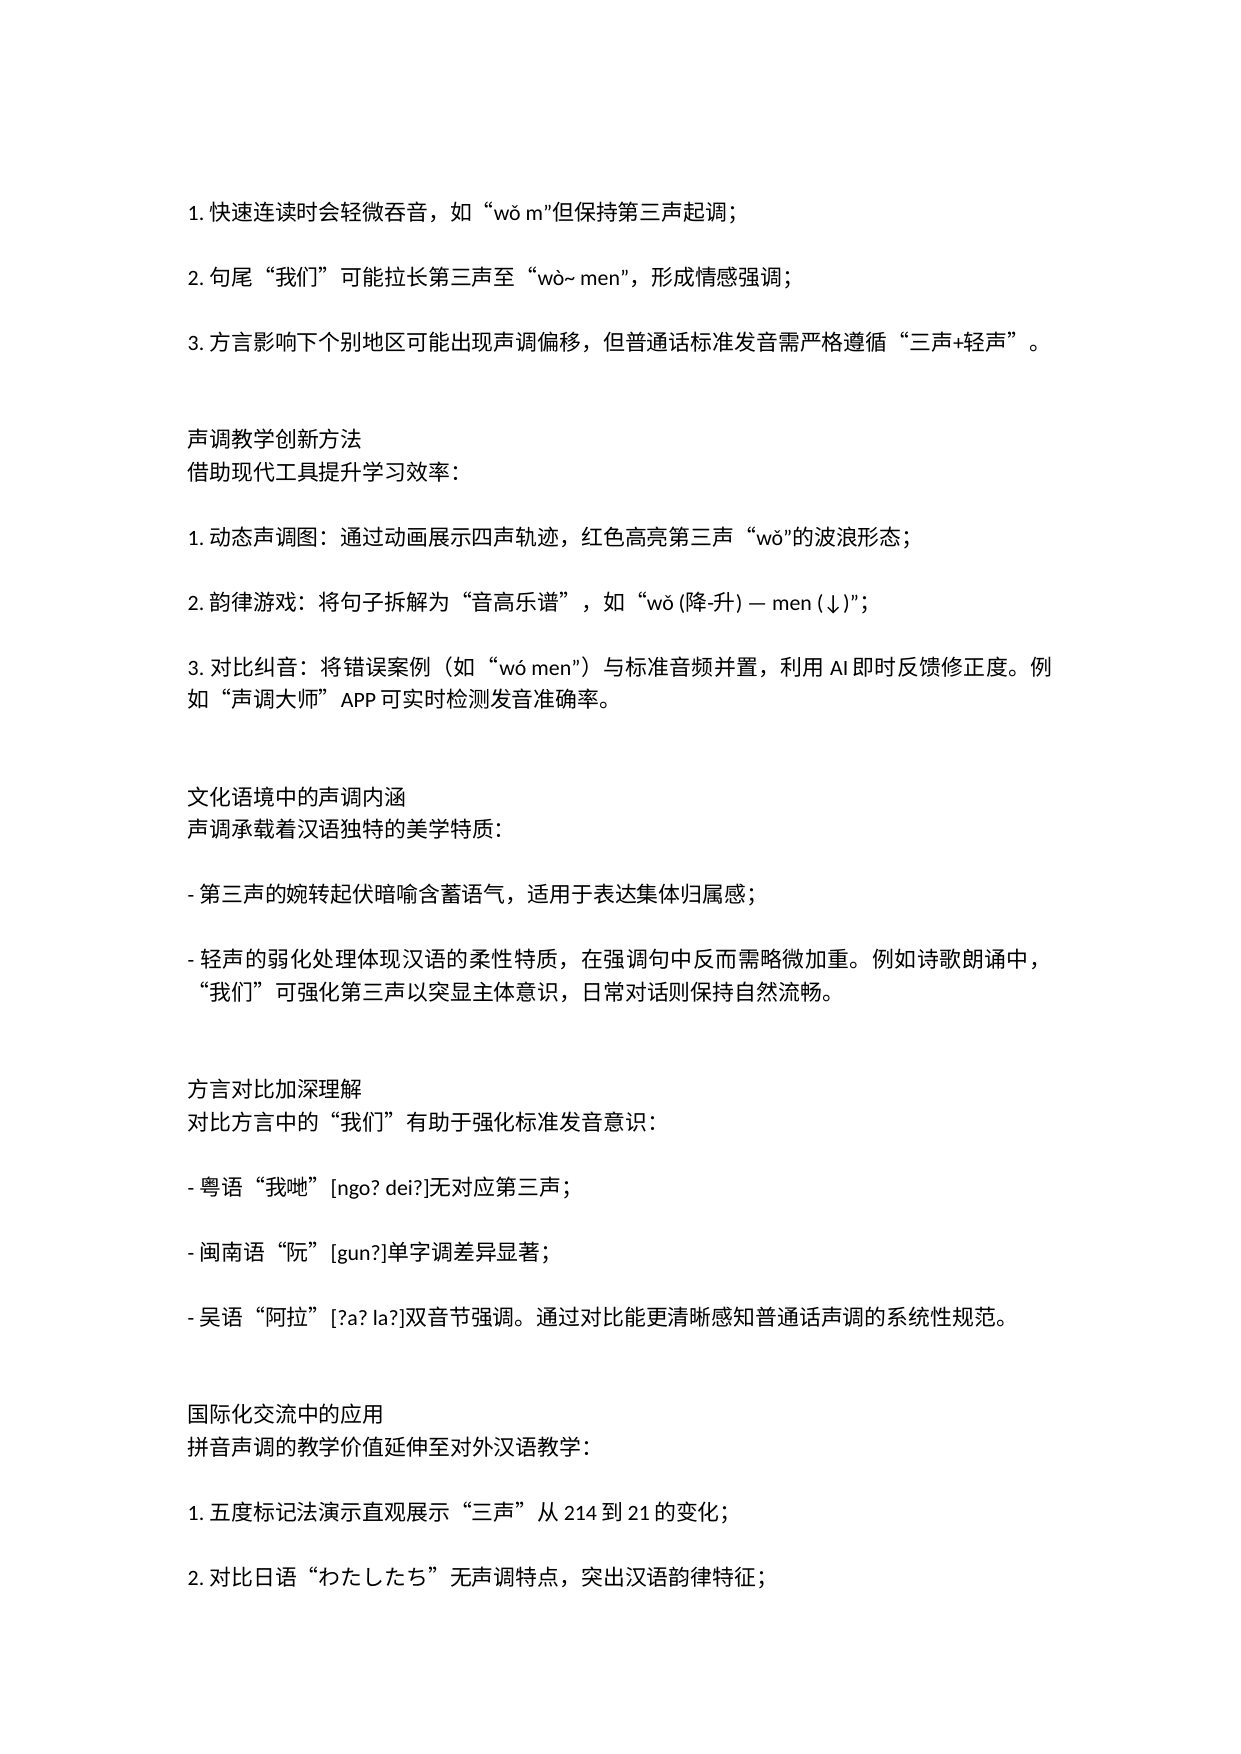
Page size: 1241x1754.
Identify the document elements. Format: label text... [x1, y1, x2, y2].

text - 粤语“我哋”[ngo? dei?]无对应第三声； [187, 1169, 1053, 1202]
text 拼音声调的教学价值延伸至对外汉语教学： [187, 1429, 1053, 1462]
text 2. 韵律游戏：将句子拆解为“音高乐谱”，如“wǒ (降-升) — men (↓)”； [187, 584, 1053, 617]
text 国际化交流中的应用 [187, 1397, 1053, 1429]
text 2. 句尾“我们”可能拉长第三声至“wò~ men”，形成情感强调； [187, 259, 1053, 292]
text 文化语境中的声调内涵 [187, 779, 1053, 812]
text 3. 对比纠音：将错误案例（如“wó men”）与标准音频并置，利用AI即时反馈修正度。例如“声调大师”APP可实时检测发音准确率。 [187, 649, 1053, 714]
text - 第三声的婉转起伏暗喻含蓄语气，适用于表达集体归属感； [187, 877, 1053, 909]
text 方言对比加深理解 [187, 1072, 1053, 1104]
text 声调教学创新方法 [187, 422, 1053, 454]
text - 轻声的弱化处理体现汉语的柔性特质，在强调句中反而需略微加重。例如诗歌朗诵中，“我们”可强化第三声以突显主体意识，日常对话则保持自然流畅。 [187, 942, 1053, 1007]
text 3. 方言影响下个别地区可能出现声调偏移，但普通话标准发音需严格遵循“三声+轻声”。 [187, 324, 1053, 357]
text - 闽南语“阮”[gun?]单字调差异显著； [187, 1234, 1053, 1267]
text 声调承载着汉语独特的美学特质： [187, 812, 1053, 844]
text 1. 快速连读时会轻微吞音，如“wǒ m”但保持第三声起调； [187, 194, 1053, 227]
text - 吴语“阿拉”[?a? la?]双音节强调。通过对比能更清晰感知普通话声调的系统性规范。 [187, 1299, 1053, 1332]
text 1. 动态声调图：通过动画展示四声轨迹，红色高亮第三声“wǒ”的波浪形态； [187, 519, 1053, 552]
text 2. 对比日语“わたしたち”无声调特点，突出汉语韵律特征； [187, 1559, 1053, 1592]
text 借助现代工具提升学习效率： [187, 454, 1053, 487]
text 对比方言中的“我们”有助于强化标准发音意识： [187, 1104, 1053, 1137]
text 1. 五度标记法演示直观展示“三声”从214到21的变化； [187, 1494, 1053, 1527]
